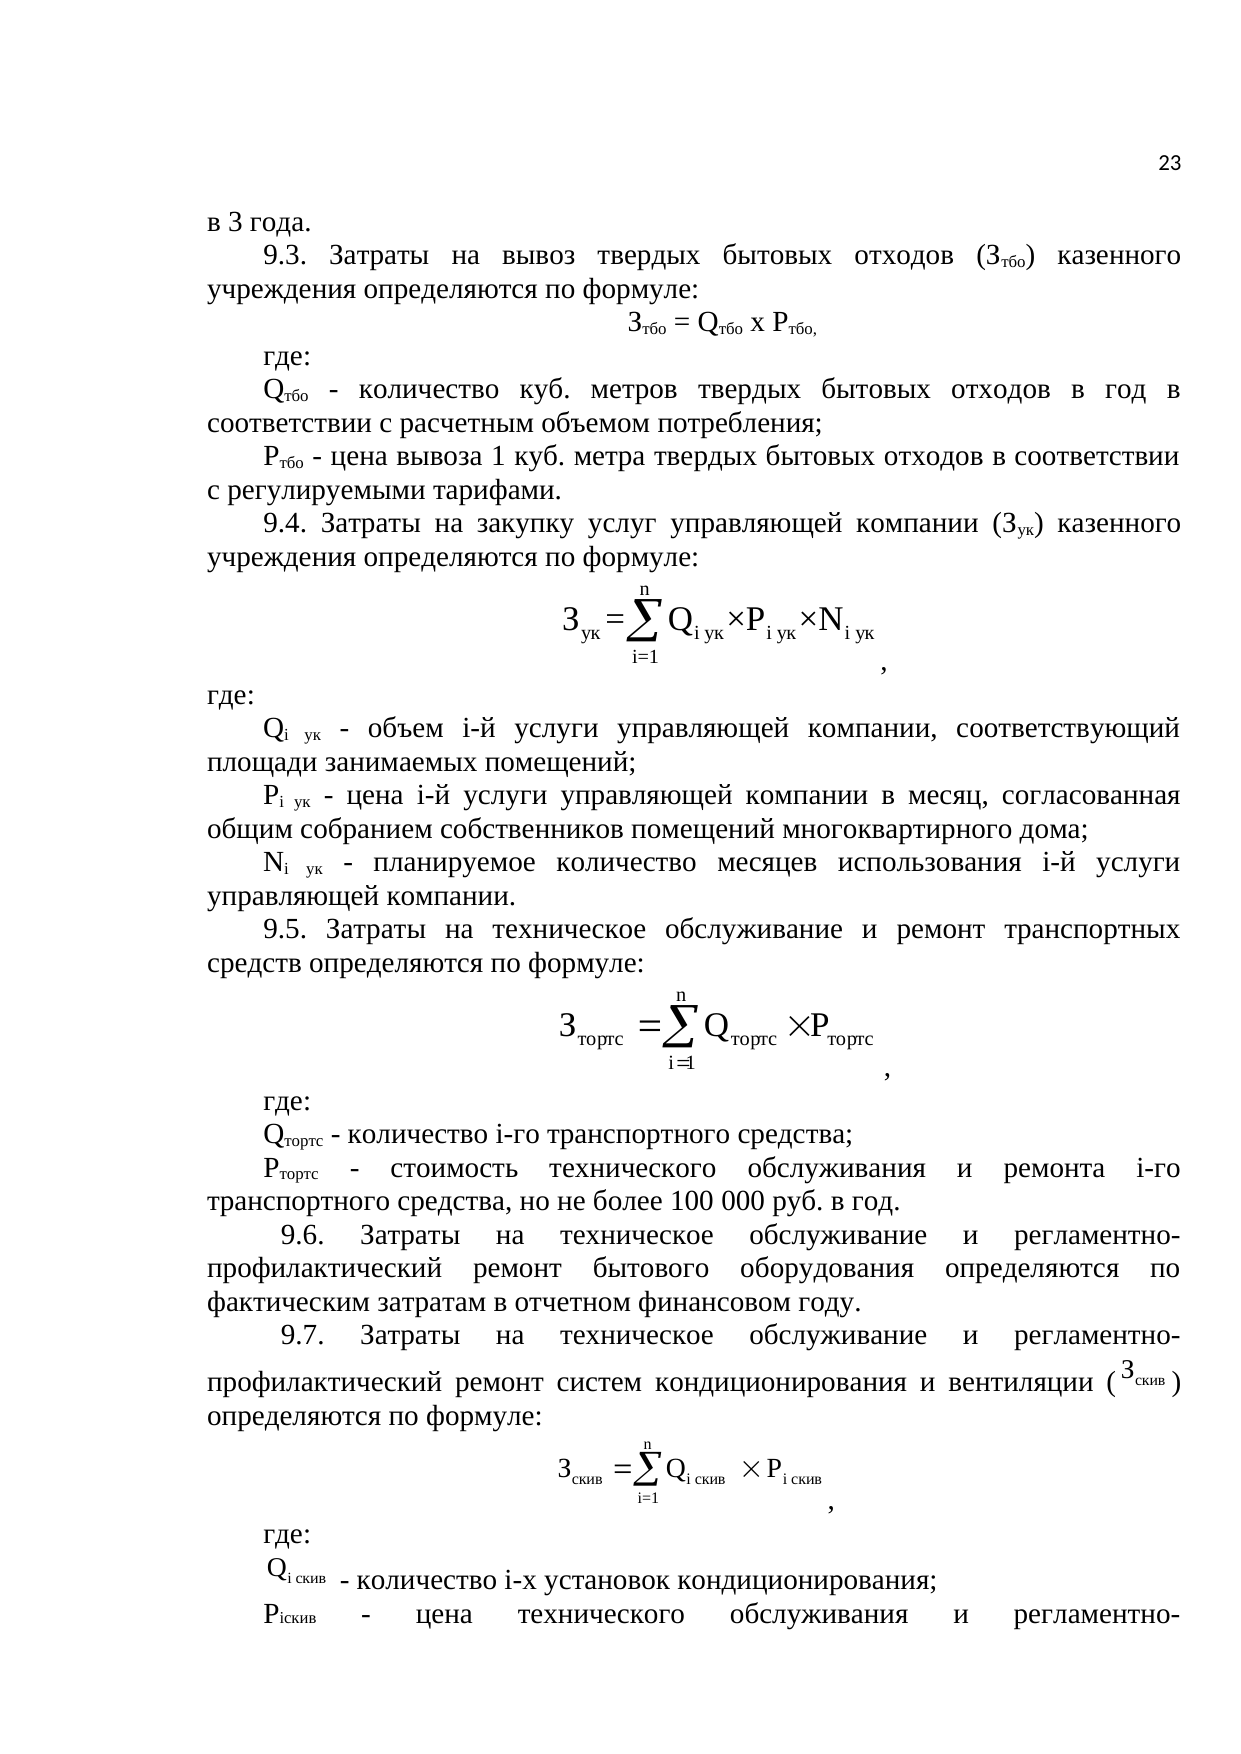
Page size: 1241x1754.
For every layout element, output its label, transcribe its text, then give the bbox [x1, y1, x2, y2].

text Qтортс - количество i-го транспортного средства; [207, 1116, 1181, 1150]
text Ni ук - планируемое количество месяцев использования i-й услуги управляющей компании. [207, 844, 1181, 912]
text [207, 1596, 1181, 1629]
text , [207, 573, 1181, 677]
text 9.7. Затраты на техническое обслуживание и регламентно-профилактический ремонт систем кондиционирования и вентиляции () определяются по формуле: [207, 1317, 1181, 1431]
text где: [207, 1516, 1181, 1549]
text Pi ук - цена i-й услуги управляющей компании в месяц, согласованная общим собранием собственников помещений многоквартирного дома; [207, 777, 1181, 844]
text где: [207, 677, 1181, 710]
text где: [207, 338, 1181, 371]
text Pтортс - стоимость технического обслуживания и ремонта i-го транспортного средства, но не более 100 000 руб. в год. [207, 1150, 1181, 1217]
text Pтбо - цена вывоза 1 куб. метра твердых бытовых отходов в соответствии с регулируемыми тарифами. [207, 438, 1181, 506]
text 9.5. Затраты на техническое обслуживание и ремонт транспортных средств определяются по формуле: [207, 912, 1181, 979]
text Qi ук - объем i-й услуги управляющей компании, соответствующий площади занимаемых помещений; [207, 710, 1181, 777]
text где: [207, 1083, 1181, 1116]
text - количество i-х установок кондиционирования; [207, 1549, 1181, 1596]
text 9.4. Затраты на закупку услуг управляющей компании (Зук) казенного учреждения определяются по формуле: [207, 506, 1181, 573]
text 9.6. Затраты на техническое обслуживание и регламентно-профилактический ремонт бытового оборудования определяются по фактическим затратам в отчетном финансовом году. [207, 1217, 1181, 1317]
text 9.3. Затраты на вывоз твердых бытовых отходов (Зтбо) казенного учреждения определяются по формуле: [207, 237, 1181, 304]
text , [207, 1431, 1181, 1516]
text Qтбо - количество куб. метров твердых бытовых отходов в год в соответствии с расчетным объемом потребления; [207, 371, 1181, 438]
text , [207, 979, 1181, 1083]
text Зтбо = Qтбо x Pтбо, [207, 304, 1181, 338]
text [207, 204, 1181, 237]
